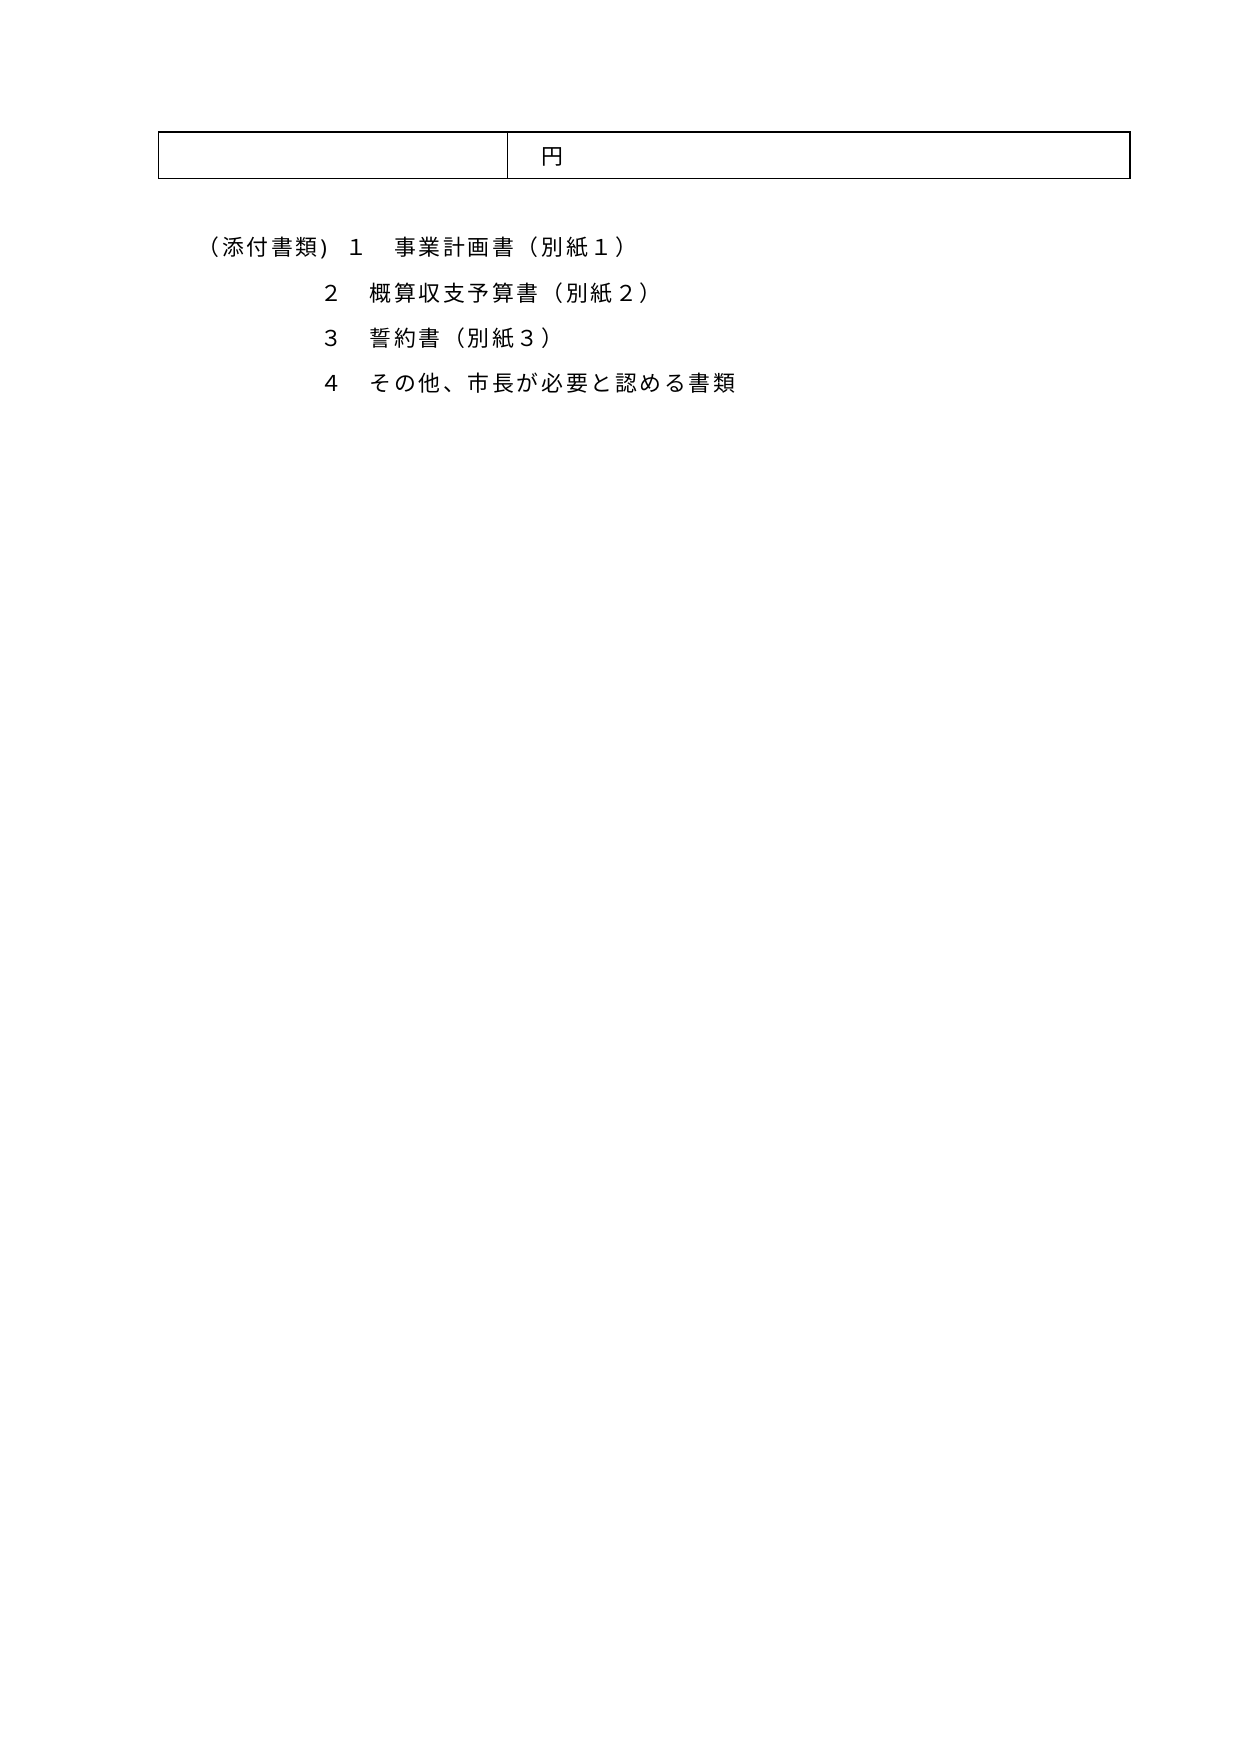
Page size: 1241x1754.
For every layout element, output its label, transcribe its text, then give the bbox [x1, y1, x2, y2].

text ４ その他、市長が必要と認める書類 [148, 359, 1107, 405]
table_cell ，０００ 円 [508, 133, 1129, 178]
table_cell 補 助 金 額 [159, 133, 507, 178]
text （添付書類) １ 事業計画書（別紙１） [164, 224, 1107, 269]
text ３ 誓約書（別紙３） [148, 314, 1107, 359]
text ２ 概算収支予算書（別紙２） [148, 269, 1107, 314]
